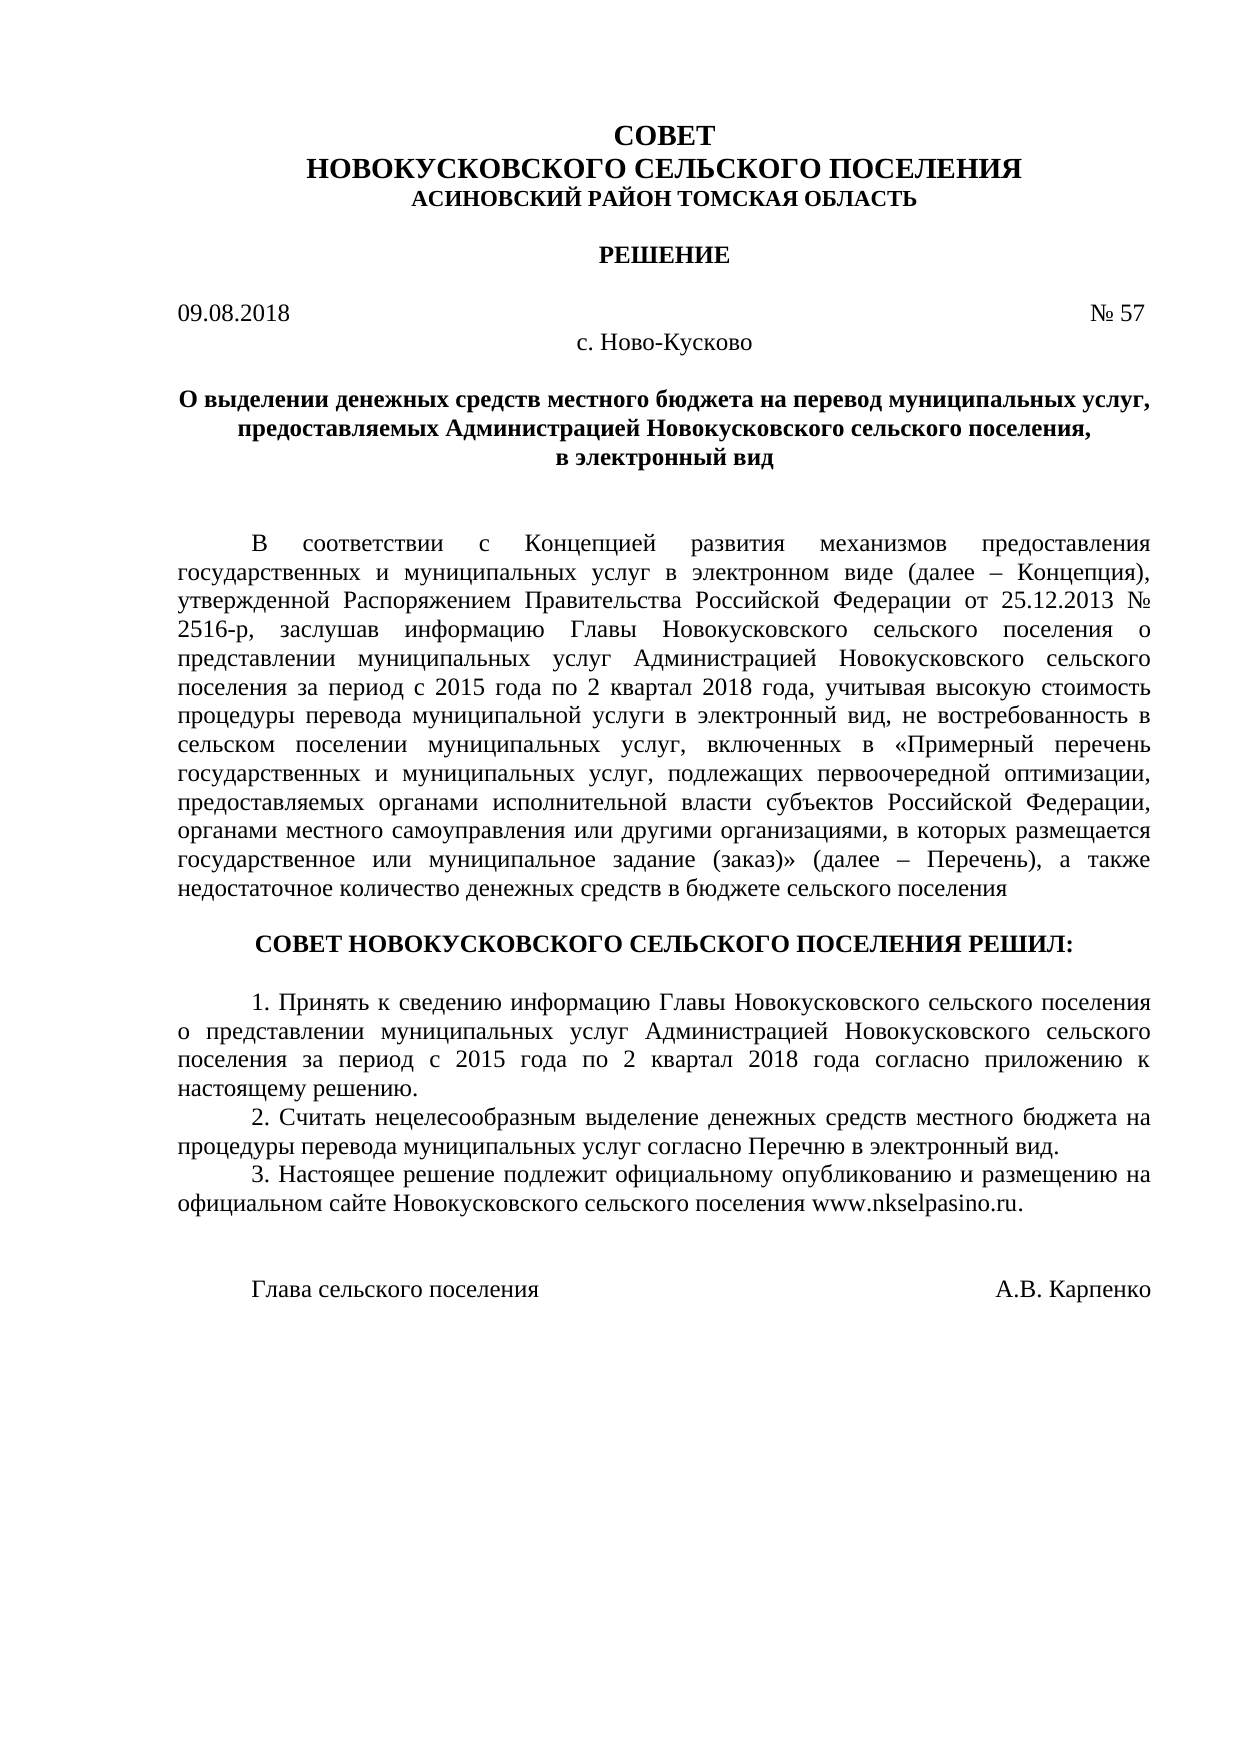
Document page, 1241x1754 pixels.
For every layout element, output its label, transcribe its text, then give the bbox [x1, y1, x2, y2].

text НОВОКУСКОВСКОГО СЕЛЬСКОГО ПОСЕЛЕНИЯ [177, 152, 1152, 185]
text РЕШЕНИЕ [177, 240, 1152, 269]
text О выделении денежных средств местного бюджета на перевод муниципальных услуг, предоставляемых Администрацией Новокусковского сельского поселения, [177, 384, 1152, 442]
text АСИНОВСКИЙ РАЙОН ТОМСКАЯ ОБЛАСТЬ [177, 185, 1152, 212]
text 1. Принять к сведению информацию Главы Новокусковского сельского поселения о представлении муниципальных услуг Администрацией Новокусковского сельского поселения за период с 2015 года по 2 квартал 2018 года согласно приложению к настоящему решению. [177, 987, 1152, 1102]
text 3. Настоящее решение подлежит официальному опубликованию и размещению на официальном сайте Новокусковского сельского поселения www.nkselpasino.ru. [177, 1159, 1152, 1217]
text в электронный вид [177, 442, 1152, 470]
text с. Ново-Кусково [177, 327, 1152, 355]
text СОВЕТ НОВОКУСКОВСКОГО СЕЛЬСКОГО ПОСЕЛЕНИЯ РЕШИЛ: [177, 929, 1152, 958]
text СОВЕТ [177, 118, 1152, 152]
text В соответствии с Концепцией развития механизмов предоставления государственных и муниципальных услуг в электронном виде (далее – Концепция), утвержденной Распоряжением Правительства Российской Федерации от 25.12.2013 № 2516-р, заслушав информацию Главы Новокусковского сельского поселения о представлении муниципальных услуг Администрацией Новокусковского сельского поселения за период с 2015 года по 2 квартал 2018 года, учитывая высокую стоимость процедуры перевода муниципальной услуги в электронный вид, не востребованность в сельском поселении муниципальных услуг, включенных в «Примерный перечень государственных и муниципальных услуг, подлежащих первоочередной оптимизации, предоставляемых органами исполнительной власти субъектов Российской Федерации, органами местного самоуправления или другими организациями, в которых размещается государственное или муниципальное задание (заказ)» (далее – Перечень), а также недостаточное количество денежных средств в бюджете сельского поселения [177, 528, 1152, 902]
text 09.08.2018 № 57 [177, 298, 1152, 327]
text 2. Считать нецелесообразным выделение денежных средств местного бюджета на процедуры перевода муниципальных услуг согласно Перечню в электронный вид. [177, 1102, 1152, 1159]
text Глава сельского поселения А.В. Карпенко [177, 1274, 1152, 1303]
